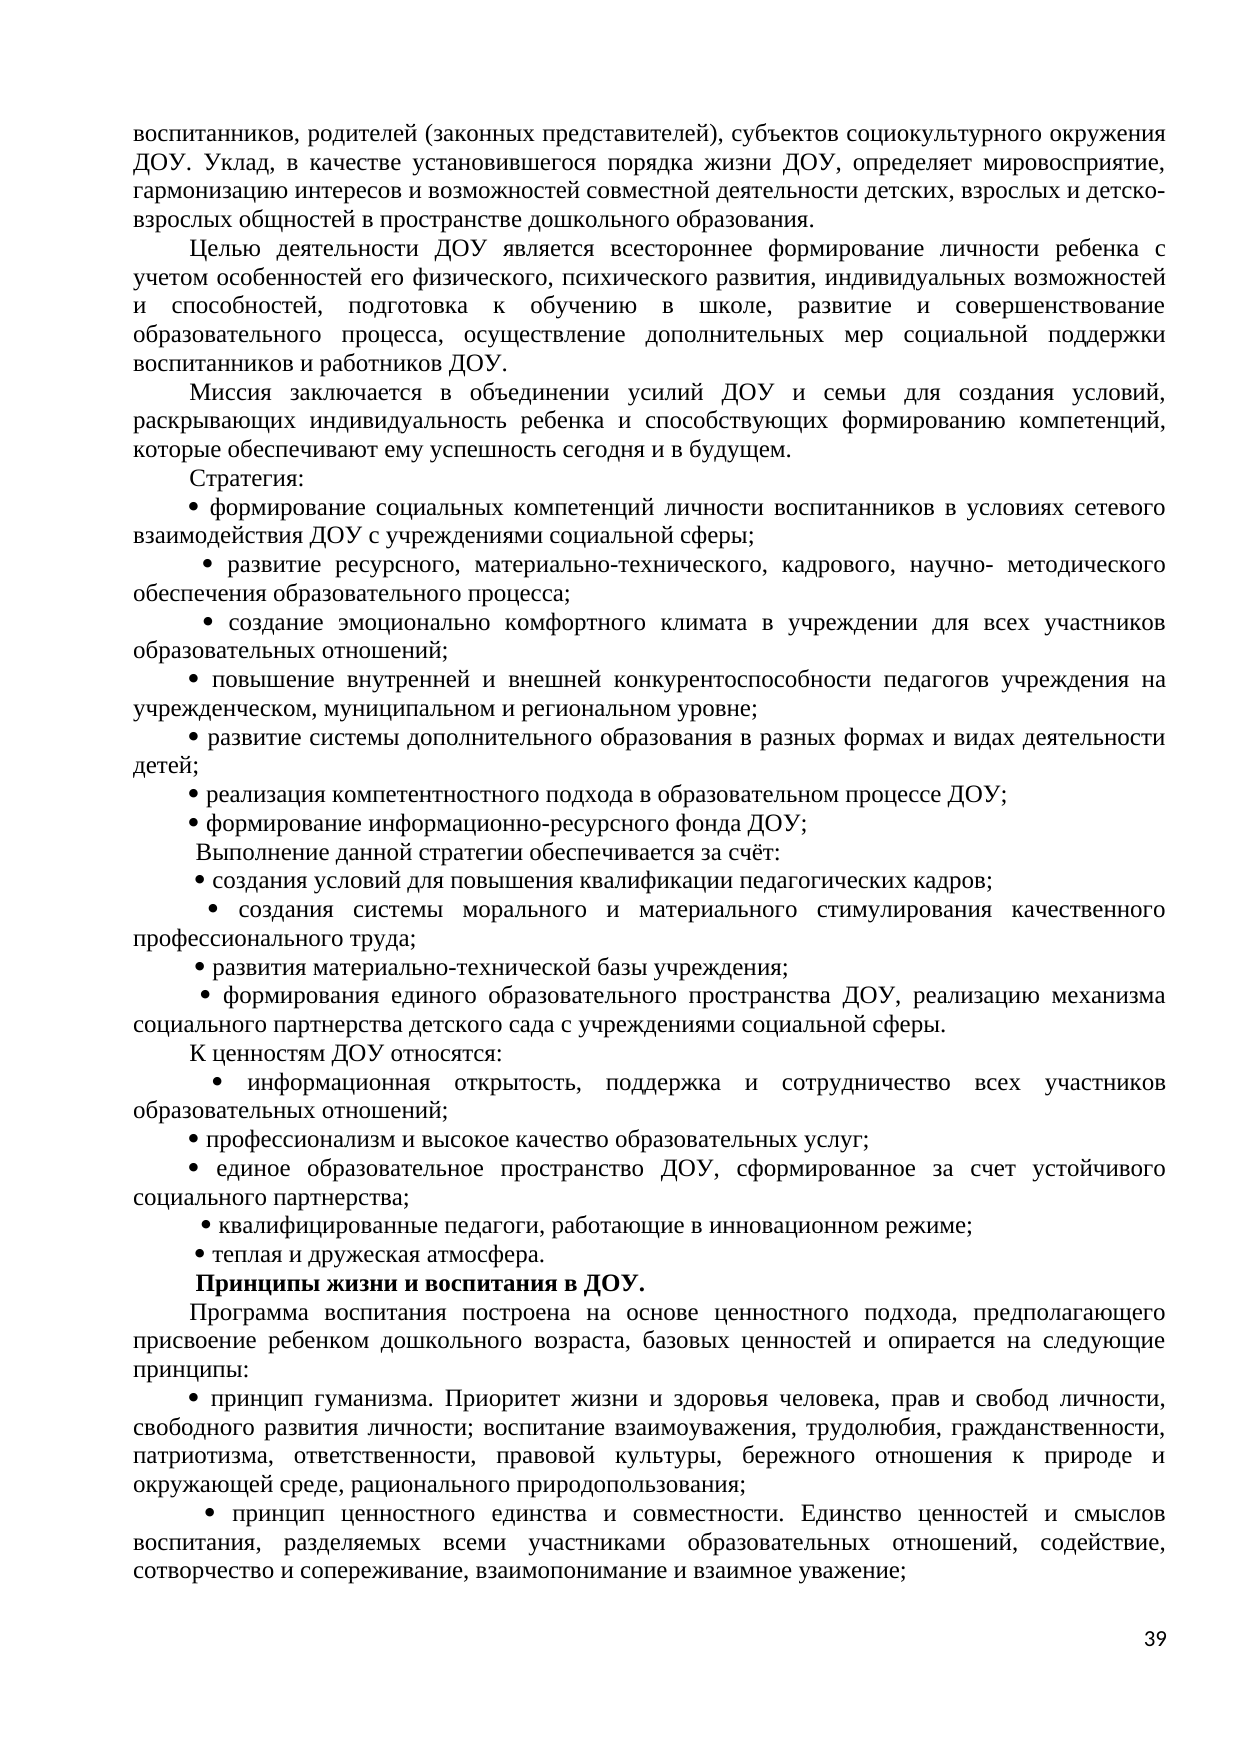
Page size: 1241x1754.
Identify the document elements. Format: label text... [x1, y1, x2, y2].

text принцип ценностного единства и совместности. Единство ценностей и смыслов воспитания, разделяемых всеми участниками образовательных отношений, содействие, сотворчество и сопереживание, взаимопонимание и взаимное уважение; [133, 1498, 1167, 1584]
text единое образовательное пространство ДОУ, сформированное за счет устойчивого социального партнерства; [133, 1153, 1167, 1211]
text Целью деятельности ДОУ является всестороннее формирование личности ребенка с учетом особенностей его физического, психического развития, индивидуальных возможностей и способностей, подготовка к обучению в школе, развитие и совершенствование образовательного процесса, осуществление дополнительных мер социальной поддержки воспитанников и работников ДОУ. [133, 233, 1167, 377]
text формирования единого образовательного пространства ДОУ, реализацию механизма социального партнерства детского сада с учреждениями социальной сферы. [133, 981, 1167, 1038]
text Стратегия: [133, 463, 1167, 492]
text создание эмоционально комфортного климата в учреждении для всех участников образовательных отношений; [133, 607, 1167, 664]
text теплая и дружеская атмосфера. [133, 1239, 1167, 1268]
text реализация компетентностного подхода в образовательном процессе ДОУ; [133, 779, 1167, 808]
text К ценностям ДОУ относятся: [133, 1038, 1167, 1067]
text Программа воспитания построена на основе ценностного подхода, предполагающего присвоение ребенком дошкольного возраста, базовых ценностей и опирается на следующие принципы: [133, 1297, 1167, 1383]
text информационная открытость, поддержка и сотрудничество всех участников образовательных отношений; [133, 1067, 1167, 1124]
text квалифицированные педагоги, работающие в инновационном режиме; [133, 1211, 1167, 1239]
text Выполнение данной стратегии обеспечивается за счёт: [133, 837, 1167, 866]
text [133, 118, 1167, 233]
text развитие ресурсного, материально-технического, кадрового, научно- методического обеспечения образовательного процесса; [133, 549, 1167, 607]
text формирование социальных компетенций личности воспитанников в условиях сетевого взаимодействия ДОУ с учреждениями социальной сферы; [133, 492, 1167, 549]
text формирование информационно-ресурсного фонда ДОУ; [133, 808, 1167, 837]
text создания условий для повышения квалификации педагогических кадров; [133, 866, 1167, 894]
text повышение внутренней и внешней конкурентоспособности педагогов учреждения на учрежденческом, муниципальном и региональном уровне; [133, 664, 1167, 722]
text Принципы жизни и воспитания в ДОУ. [133, 1268, 1167, 1297]
text создания системы морального и материального стимулирования качественного профессионального труда; [133, 894, 1167, 952]
text развитие системы дополнительного образования в разных формах и видах деятельности детей; [133, 722, 1167, 779]
text принцип гуманизма. Приоритет жизни и здоровья человека, прав и свобод личности, свободного развития личности; воспитание взаимоуважения, трудолюбия, гражданственности, патриотизма, ответственности, правовой культуры, бережного отношения к природе и окружающей среде, рационального природопользования; [133, 1383, 1167, 1498]
text развития материально-технической базы учреждения; [133, 952, 1167, 981]
text Миссия заключается в объединении усилий ДОУ и семьи для создания условий, раскрывающих индивидуальность ребенка и способствующих формированию компетенций, которые обеспечивают ему успешность сегодня и в будущем. [133, 377, 1167, 463]
text профессионализм и высокое качество образовательных услуг; [133, 1124, 1167, 1153]
